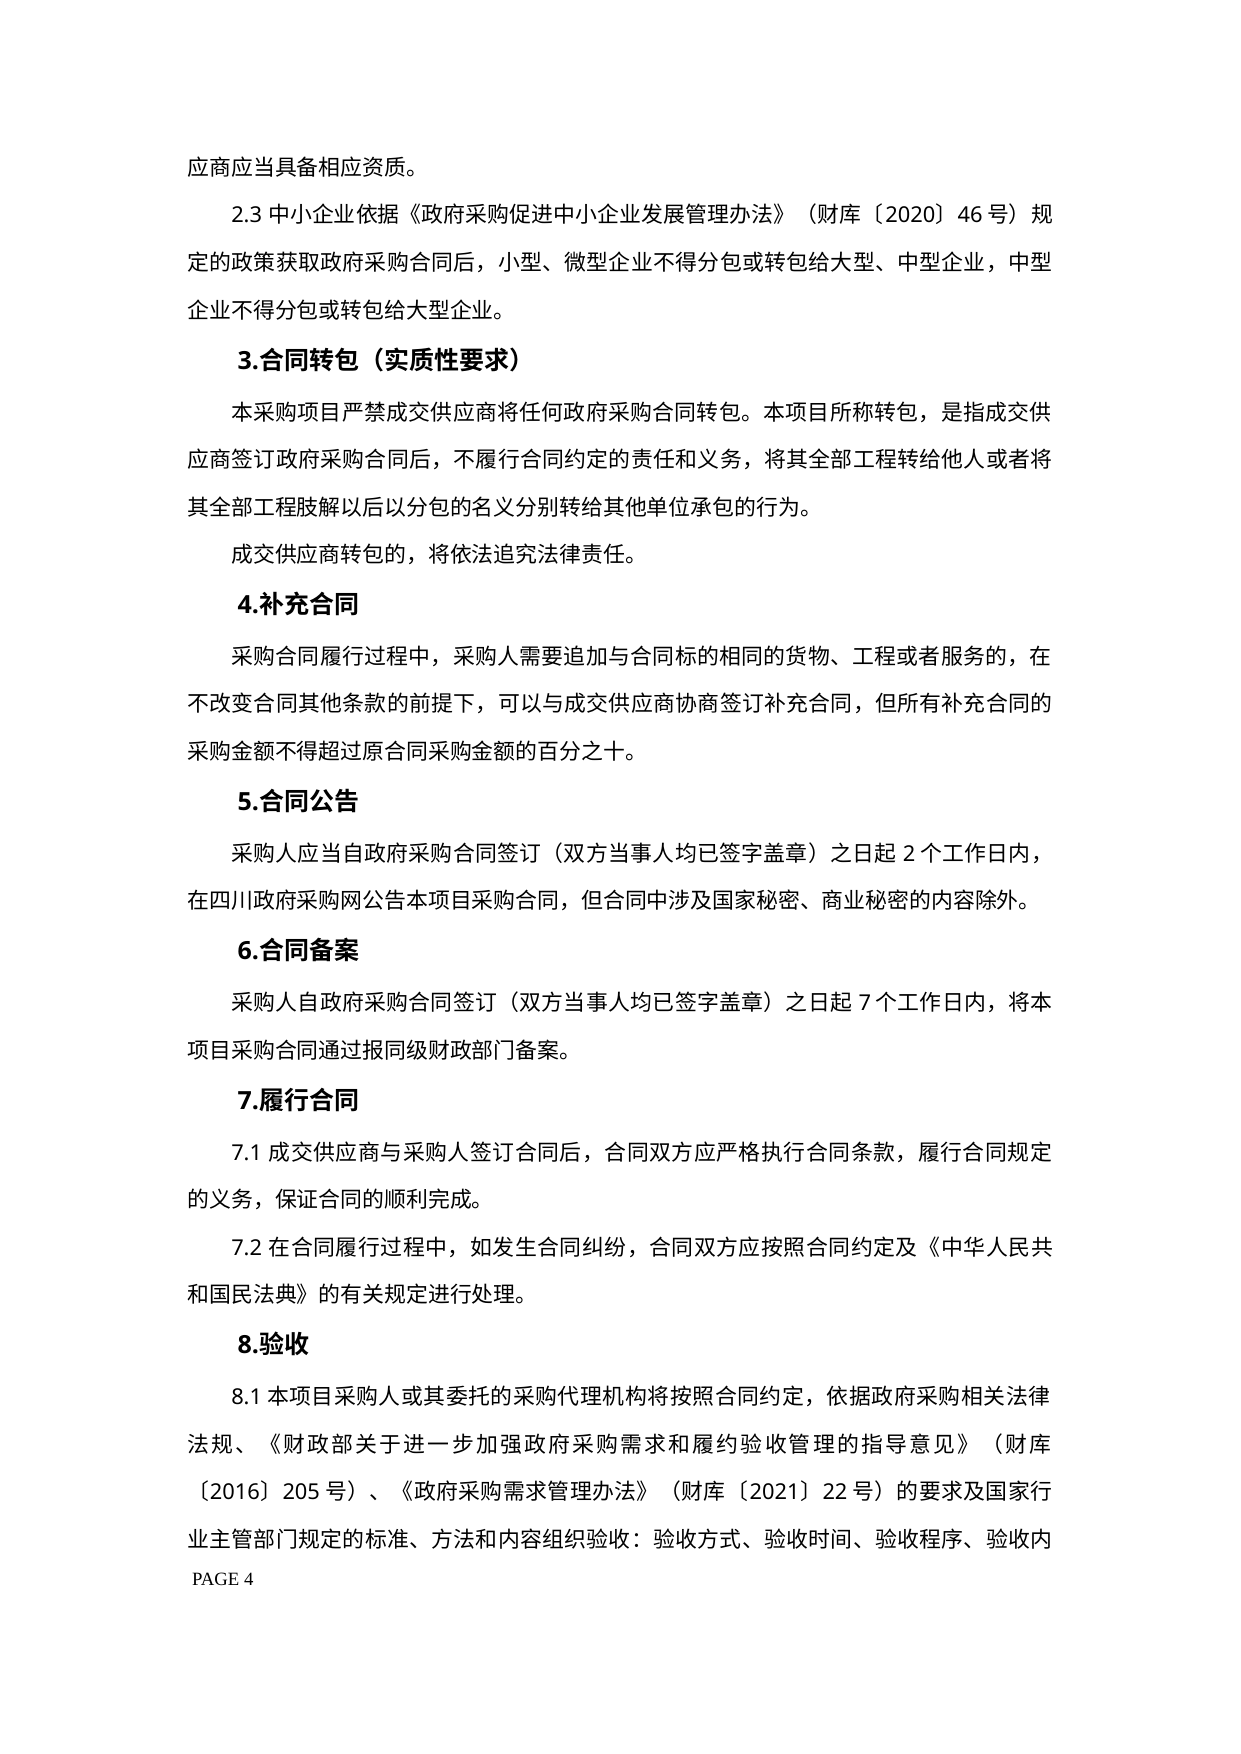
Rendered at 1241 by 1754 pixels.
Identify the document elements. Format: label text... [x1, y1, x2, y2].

text 成交供应商转包的，将依法追究法律责任。 [187, 537, 1053, 569]
text 5.合同公告 [187, 781, 1053, 818]
text 6.合同备案 [187, 931, 1053, 967]
text 3.合同转包（实质性要求） [187, 340, 1053, 376]
text 采购人应当自政府采购合同签订（双方当事人均已签字盖章）之日起2个工作日内，在四川政府采购网公告本项目采购合同，但合同中涉及国家秘密、商业秘密的内容除外。 [187, 836, 1053, 915]
text 2.3 中小企业依据《政府采购促进中小企业发展管理办法》（财库〔2020〕46号）规定的政策获取政府采购合同后，小型、微型企业不得分包或转包给大型、中型企业，中型企业不得分包或转包给大型企业。 [187, 197, 1053, 324]
text 采购人自政府采购合同签订（双方当事人均已签字盖章）之日起7个工作日内，将本项目采购合同通过报同级财政部门备案。 [187, 985, 1053, 1064]
text 本采购项目严禁成交供应商将任何政府采购合同转包。本项目所称转包，是指成交供应商签订政府采购合同后，不履行合同约定的责任和义务，将其全部工程转给他人或者将其全部工程肢解以后以分包的名义分别转给其他单位承包的行为。 [187, 394, 1053, 521]
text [187, 1379, 1053, 1554]
text 4.补充合同 [187, 584, 1053, 621]
text 采购合同履行过程中，采购人需要追加与合同标的相同的货物、工程或者服务的，在不改变合同其他条款的前提下，可以与成交供应商协商签订补充合同，但所有补充合同的采购金额不得超过原合同采购金额的百分之十。 [187, 639, 1053, 766]
text 7.2 在合同履行过程中，如发生合同纠纷，合同双方应按照合同约定及《中华人民共和国民法典》的有关规定进行处理。 [187, 1230, 1053, 1309]
text 8.验收 [187, 1325, 1053, 1361]
text 7.1 成交供应商与采购人签订合同后，合同双方应严格执行合同条款，履行合同规定的义务，保证合同的顺利完成。 [187, 1135, 1053, 1214]
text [187, 150, 1053, 182]
text 7.履行合同 [187, 1080, 1053, 1117]
